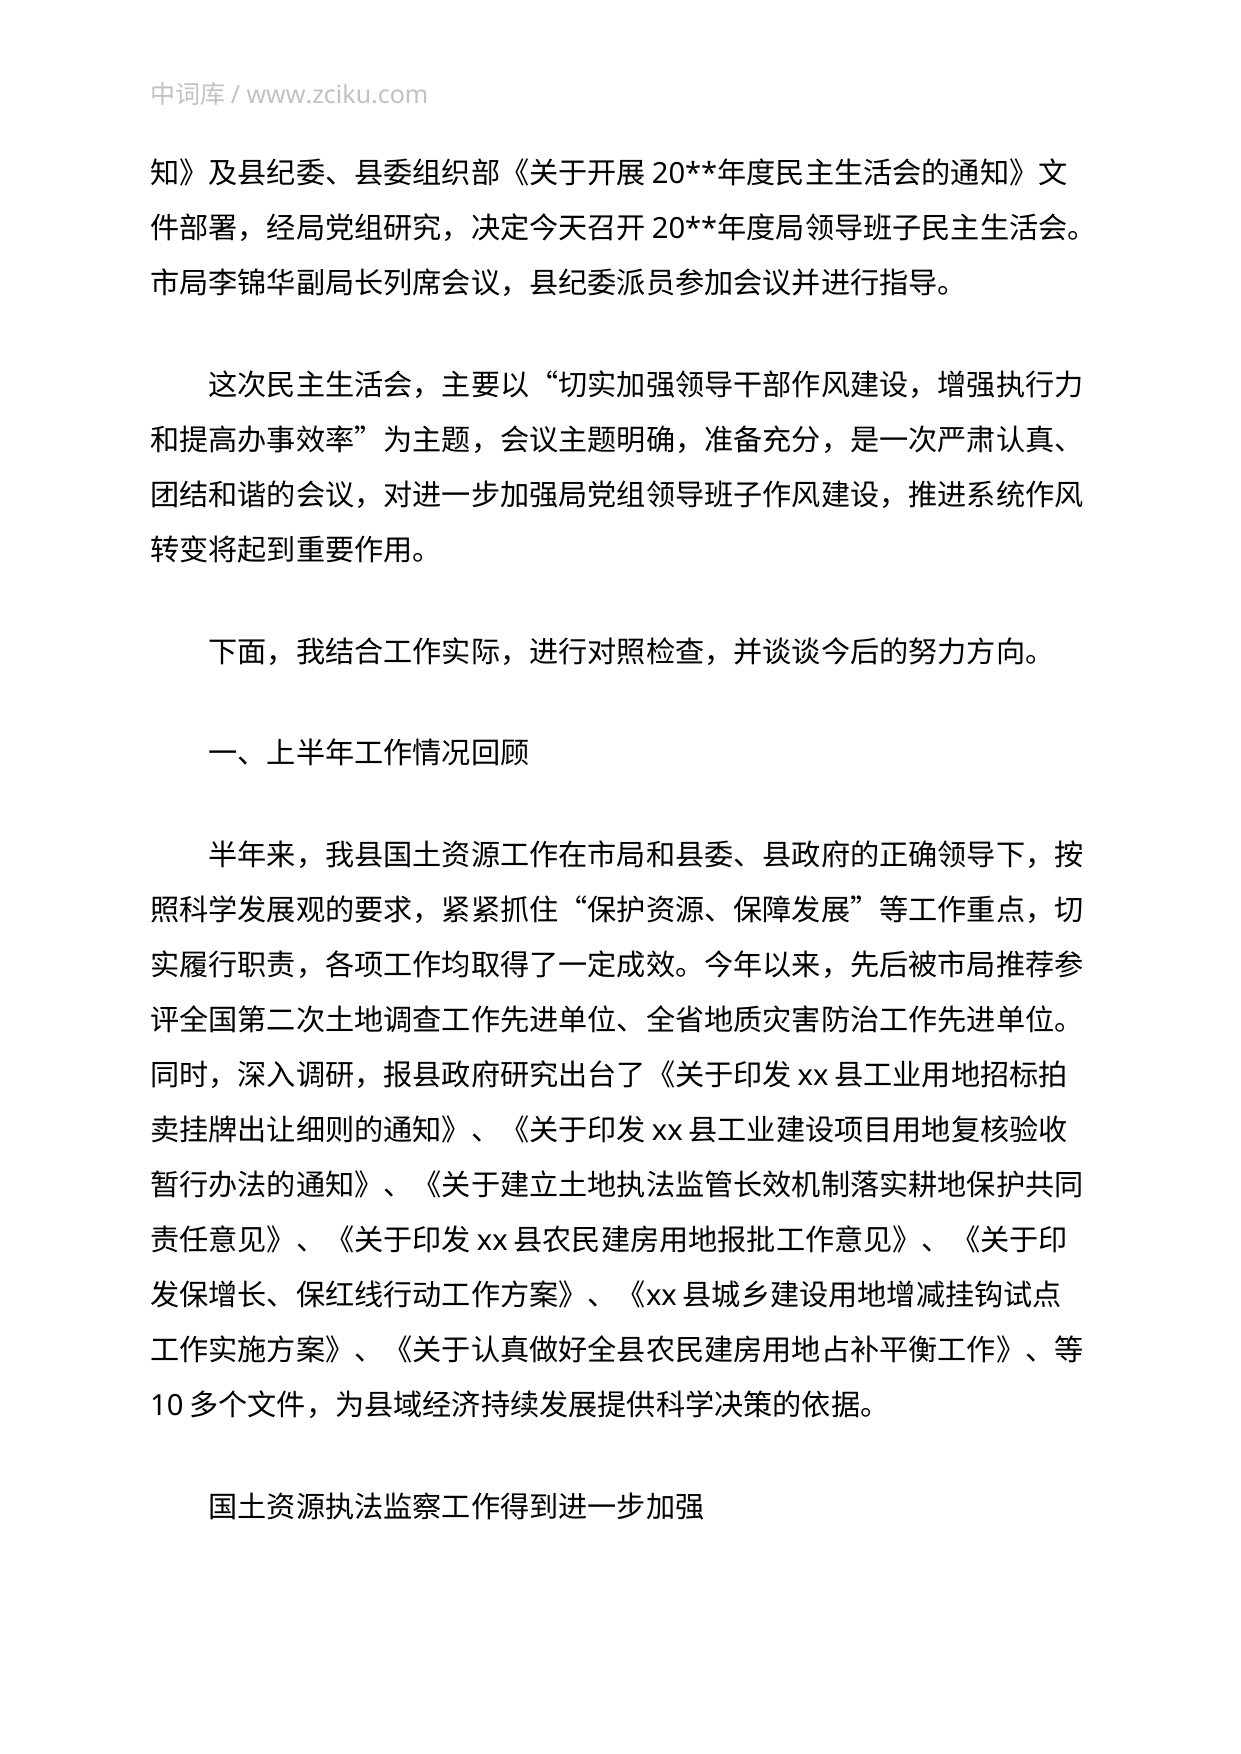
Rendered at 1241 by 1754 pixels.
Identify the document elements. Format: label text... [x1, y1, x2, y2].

text 这次民主生活会，主要以“切实加强领导干部作风建设，增强执行力和提高办事效率”为主题，会议主题明确，准备充分，是一次严肃认真、团结和谐的会议，对进一步加强局党组领导班子作风建设，推进系统作风转变将起到重要作用。 [150, 362, 1090, 569]
text 国土资源执法监察工作得到进一步加强 [150, 1483, 1090, 1525]
text 一、上半年工作情况回顾 [150, 730, 1090, 772]
text 下面，我结合工作实际，进行对照检查，并谈谈今后的努力方向。 [150, 628, 1090, 671]
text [150, 150, 1090, 302]
text 半年来，我县国土资源工作在市局和县委、县政府的正确领导下，按照科学发展观的要求，紧紧抓住“保护资源、保障发展”等工作重点，切实履行职责，各项工作均取得了一定成效。今年以来，先后被市局推荐参评全国第二次土地调查工作先进单位、全省地质灾害防治工作先进单位。同时，深入调研，报县政府研究出台了《关于印发xx县工业用地招标拍卖挂牌出让细则的通知》、《关于印发xx县工业建设项目用地复核验收暂行办法的通知》、《关于建立土地执法监管长效机制落实耕地保护共同责任意见》、《关于印发xx县农民建房用地报批工作意见》、《关于印发保增长、保红线行动工作方案》、《xx县城乡建设用地增减挂钩试点工作实施方案》、《关于认真做好全县农民建房用地占补平衡工作》、等10多个文件，为县域经济持续发展提供科学决策的依据。 [150, 832, 1090, 1423]
